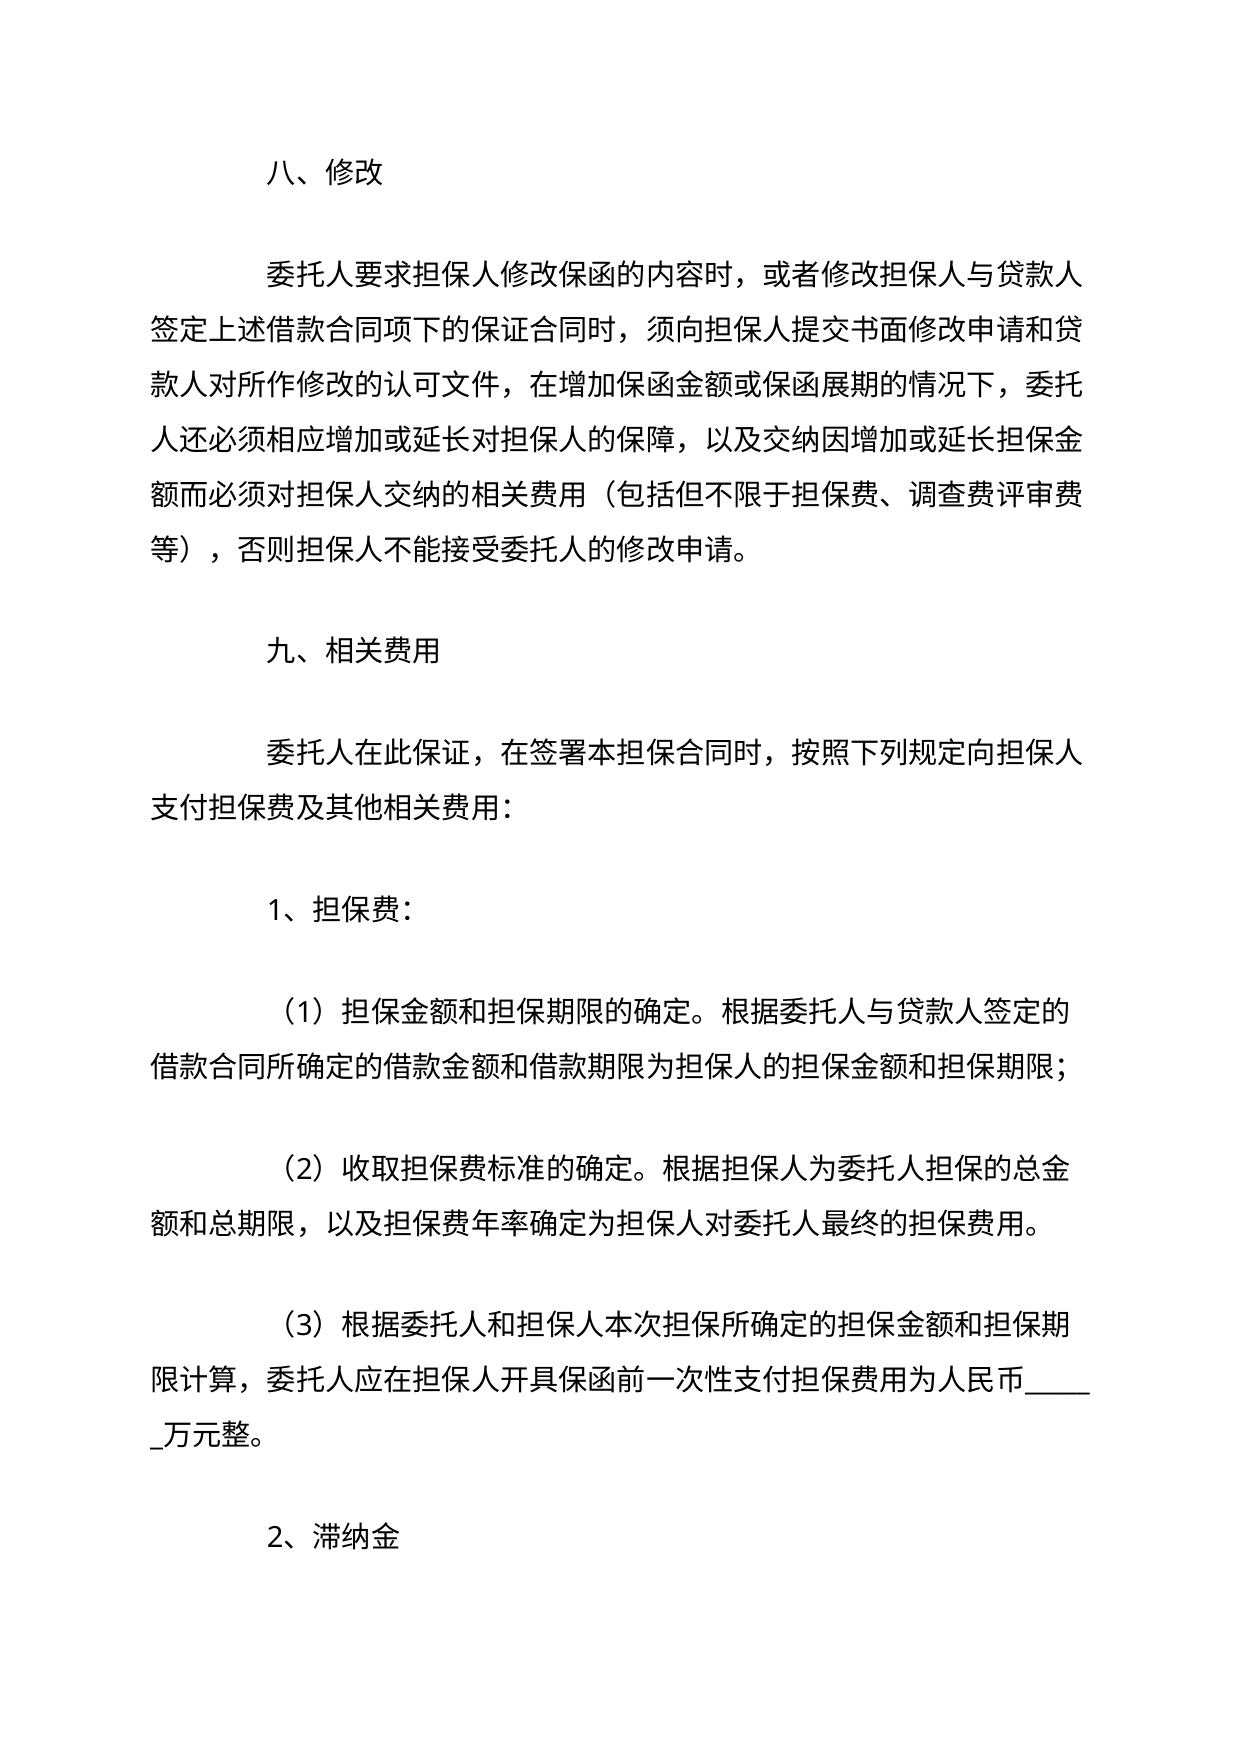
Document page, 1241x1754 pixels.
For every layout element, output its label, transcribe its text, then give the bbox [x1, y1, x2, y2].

text 委托人在此保证，在签署本担保合同时，按照下列规定向担保人支付担保费及其他相关费用： [150, 730, 1090, 827]
text 委托人要求担保人修改保函的内容时，或者修改担保人与贷款人签定上述借款合同项下的保证合同时，须向担保人提交书面修改申请和贷款人对所作修改的认可文件，在增加保函金额或保函展期的情况下，委托人还必须相应增加或延长对担保人的保障，以及交纳因增加或延长担保金额而必须对担保人交纳的相关费用（包括但不限于担保费、调查费评审费等），否则担保人不能接受委托人的修改申请。 [150, 252, 1090, 568]
text （3）根据委托人和担保人本次担保所确定的担保金额和担保期限计算，委托人应在担保人开具保函前一次性支付担保费用为人民币______万元整。 [150, 1302, 1090, 1454]
text （2）收取担保费标准的确定。根据担保人为委托人担保的总金额和总期限，以及担保费年率确定为担保人对委托人最终的担保费用。 [150, 1145, 1090, 1242]
text 八、修改 [150, 150, 1090, 192]
text 2、滞纳金 [150, 1514, 1090, 1556]
text 九、相关费用 [150, 628, 1090, 670]
text 1、担保费： [150, 886, 1090, 929]
text （1）担保金额和担保期限的确定。根据委托人与贷款人签定的借款合同所确定的借款金额和借款期限为担保人的担保金额和担保期限； [150, 988, 1090, 1086]
